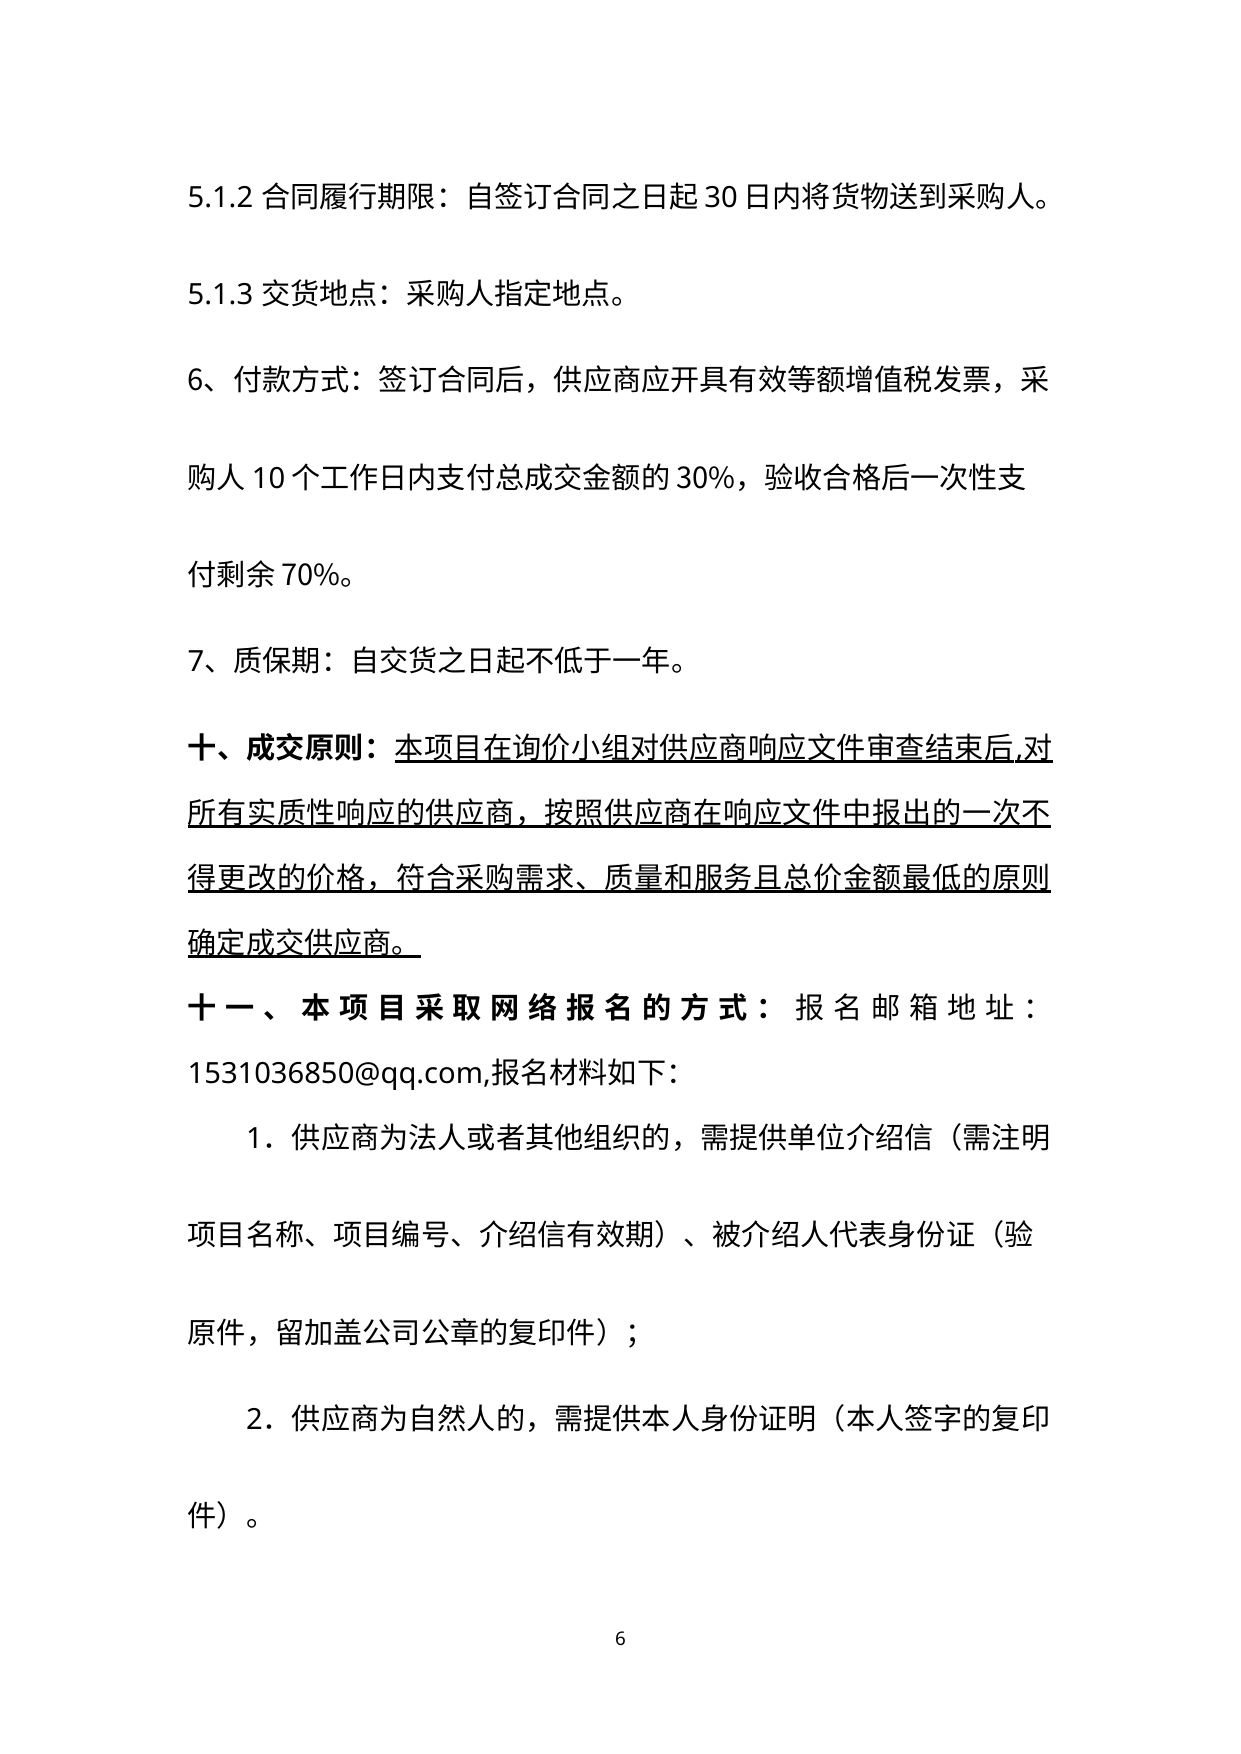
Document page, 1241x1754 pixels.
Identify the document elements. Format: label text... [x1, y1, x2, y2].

list 6、付款方式：签订合同后，供应商应开具有效等额增值税发票，采购人10个工作日内支付总成交金额的30%，验收合格后一次性支付剩余70%。 [187, 346, 1053, 606]
list 供应商为自然人的，需提供本人身份证明（本人签字的复印件）。 [187, 1384, 1053, 1547]
text 7、质保期：自交货之日起不低于一年。 [187, 627, 1053, 692]
text 十、成交原则：本项目在询价小组对供应商响应文件审查结束后,对所有实质性响应的供应商，按照供应商在响应文件中报出的一次不得更改的价格，符合采购需求、质量和服务且总价金额最低的原则确定成交供应商。 [187, 713, 1053, 973]
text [187, 162, 1053, 324]
text 十一、本项目采取网络报名的方式：报名邮箱地址：1531036850@qq.com,报名材料如下： [187, 973, 1053, 1103]
list 供应商为法人或者其他组织的，需提供单位介绍信（需注明项目名称、项目编号、介绍信有效期）、被介绍人代表身份证（验原件，留加盖公司公章的复印件）； [187, 1103, 1053, 1363]
